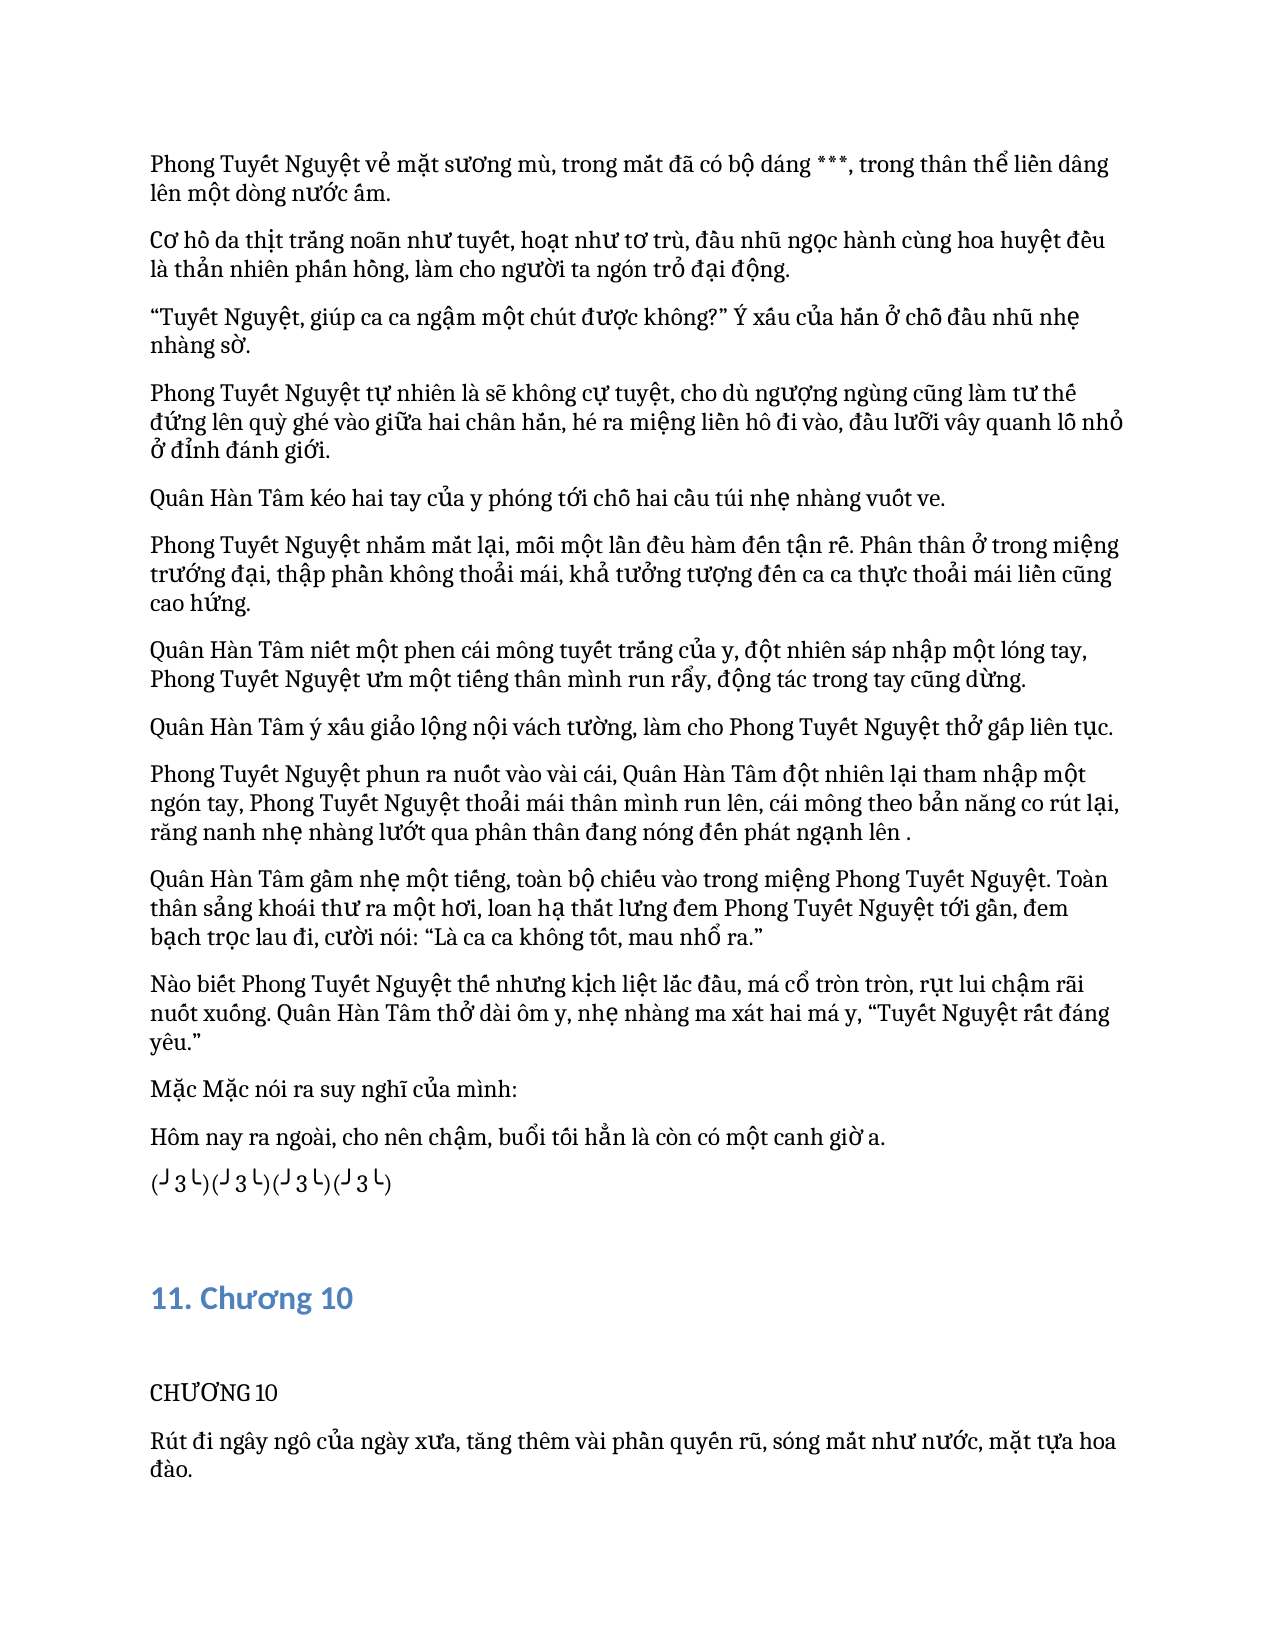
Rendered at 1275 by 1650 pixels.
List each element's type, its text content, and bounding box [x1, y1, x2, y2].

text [150, 150, 1125, 207]
text Rút đi ngây ngô của ngày xưa, tăng thêm vài phần quyến rũ, sóng mắt như nước, mặt tựa hoa đào. [150, 1427, 1125, 1484]
text Quân Hàn Tâm gầm nhẹ một tiếng, toàn bộ chiếu vào trong miệng Phong Tuyết Nguyệt. Toàn thân sảng khoái thư ra một hơi, loan hạ thắt lưng đem Phong Tuyết Nguyệt tới gần, đem bạch trọc lau đi, cười nói: “Là ca ca không tốt, mau nhổ ra.” [150, 865, 1125, 951]
text Nào biết Phong Tuyết Nguyệt thế nhưng kịch liệt lắc đầu, má cổ tròn tròn, rụt lui chậm rãi nuốt xuống. Quân Hàn Tâm thở dài ôm y, nhẹ nhàng ma xát hai má y, “Tuyết Nguyệt rất đáng yêu.” [150, 970, 1125, 1056]
text Quân Hàn Tâm ý xấu giảo lộng nội vách tường, làm cho Phong Tuyết Nguyệt thở gấp liên tục. [150, 712, 1125, 741]
text Phong Tuyết Nguyệt nhắm mắt lại, mỗi một lần đều hàm đến tận rễ. Phân thân ở trong miệng trướng đại, thập phần không thoải mái, khả tưởng tượng đến ca ca thực thoải mái liền cũng cao hứng. [150, 531, 1125, 617]
text CHƯƠNG 10 [150, 1322, 1125, 1408]
text Phong Tuyết Nguyệt tự nhiên là sẽ không cự tuyệt, cho dù ngượng ngùng cũng làm tư thế đứng lên quỳ ghé vào giữa hai chân hắn, hé ra miệng liền hô đi vào, đầu lưỡi vây quanh lỗ nhỏ ở đỉnh đánh giới. [150, 379, 1125, 465]
text “Tuyết Nguyệt, giúp ca ca ngậm một chút được không?” Ý xấu của hắn ở chỗ đầu nhũ nhẹ nhàng sờ. [150, 302, 1125, 360]
text Quân Hàn Tâm kéo hai tay của y phóng tới chỗ hai cầu túi nhẹ nhàng vuốt ve. [150, 484, 1125, 512]
text Cơ hồ da thịt trắng noãn như tuyết, hoạt như tơ trù, đầu nhũ ngọc hành cùng hoa huyệt đều là thản nhiên phấn hồng, làm cho người ta ngón trỏ đại động. [150, 226, 1125, 284]
text Mặc Mặc nói ra suy nghĩ của mình: [150, 1075, 1125, 1104]
text Hôm nay ra ngoài, cho nên chậm, buổi tối hẳn là còn có một canh giờ a. [150, 1122, 1125, 1151]
subtitle 11. Chương 10 [150, 1277, 1125, 1318]
text Quân Hàn Tâm niết một phen cái mông tuyết trắng của y, đột nhiên sáp nhập một lóng tay, Phong Tuyết Nguyệt ưm một tiếng thân mình run rẩy, động tác trong tay cũng dừng. [150, 636, 1125, 694]
text (╯3╰)(╯3╰)(╯3╰)(╯3╰) [150, 1170, 1125, 1256]
text Phong Tuyết Nguyệt phun ra nuốt vào vài cái, Quân Hàn Tâm đột nhiên lại tham nhập một ngón tay, Phong Tuyết Nguyệt thoải mái thân mình run lên, cái mông theo bản năng co rút lại, răng nanh nhẹ nhàng lướt qua phân thân đang nóng đến phát ngạnh lên . [150, 760, 1125, 846]
